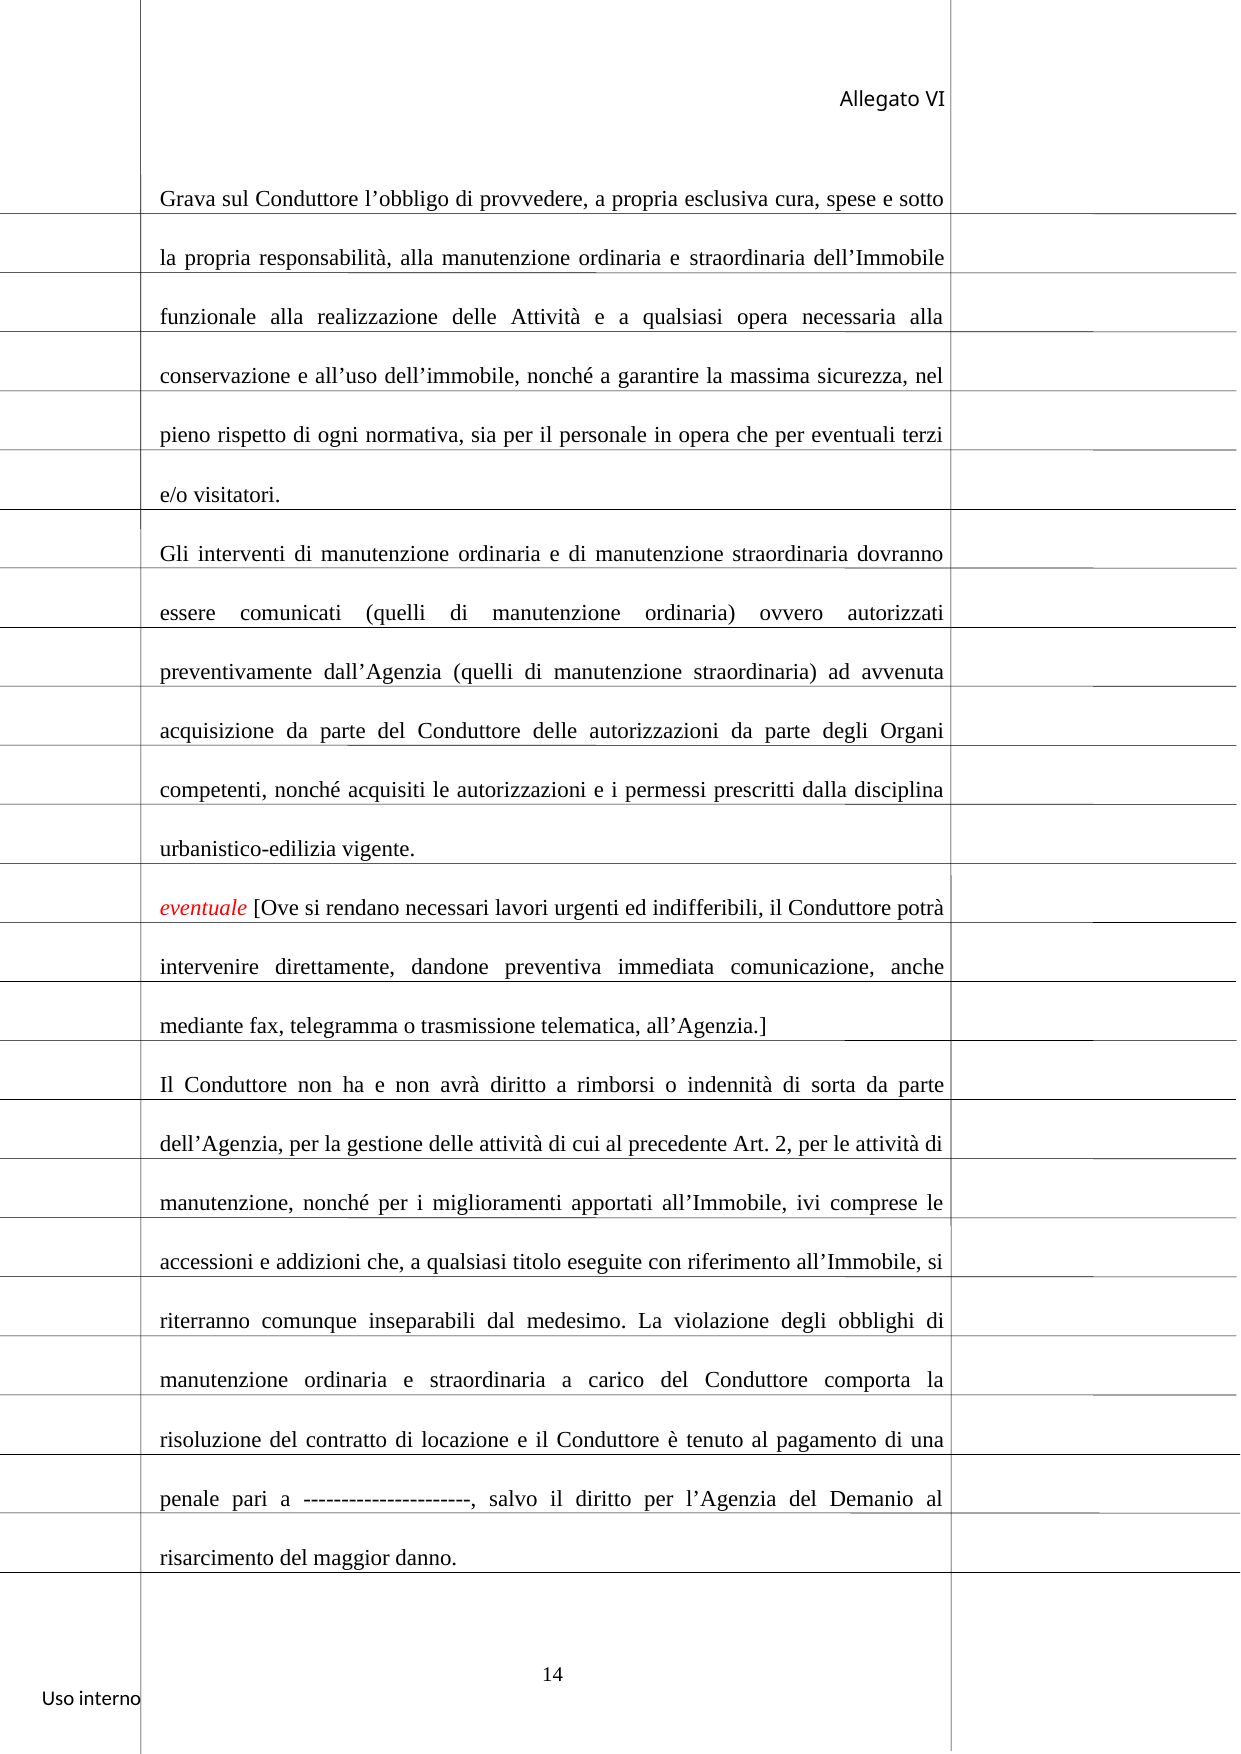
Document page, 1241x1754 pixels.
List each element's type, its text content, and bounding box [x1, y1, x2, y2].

text Grava sul Conduttore l’obbligo di provvedere, a propria esclusiva cura, spese e sotto la propria responsabilità, alla manutenzione ordinaria e straordinaria dell’Immobile funzionale alla realizzazione delle Attività e a qualsiasi opera necessaria alla conservazione e all’uso dell’immobile, nonché a garantire la massima sicurezza, nel pieno rispetto di ogni normativa, sia per il personale in opera che per eventuali terzi e/o visitatori. [159, 159, 945, 514]
text eventuale [Ove si rendano necessari lavori urgenti ed indifferibili, il Conduttore potrà intervenire direttamente, dandone preventiva immediata comunicazione, anche mediante fax, telegramma o trasmissione telematica, all’Agenzia.] [159, 868, 945, 1045]
text Il Conduttore non ha e non avrà diritto a rimborsi o indennità di sorta da parte dell’Agenzia, per la gestione delle attività di cui al precedente Art. 2, per le attività di manutenzione, nonché per i miglioramenti apportati all’Immobile, ivi comprese le accessioni e addizioni che, a qualsiasi titolo eseguite con riferimento all’Immobile, si riterranno comunque inseparabili dal medesimo. La violazione degli obblighi di manutenzione ordinaria e straordinaria a carico del Conduttore comporta la risoluzione del contratto di locazione e il Conduttore è tenuto al pagamento di una penale pari a ----------------------, salvo il diritto per l’Agenzia del Demanio al risarcimento del maggior danno. [159, 1045, 945, 1577]
text Gli interventi di manutenzione ordinaria e di manutenzione straordinaria dovranno essere comunicati (quelli di manutenzione ordinaria) ovvero autorizzati preventivamente dall’Agenzia (quelli di manutenzione straordinaria) ad avvenuta acquisizione da parte del Conduttore delle autorizzazioni da parte degli Organi competenti, nonché acquisiti le autorizzazioni e i permessi prescritti dalla disciplina urbanistico-edilizia vigente. [159, 514, 945, 868]
